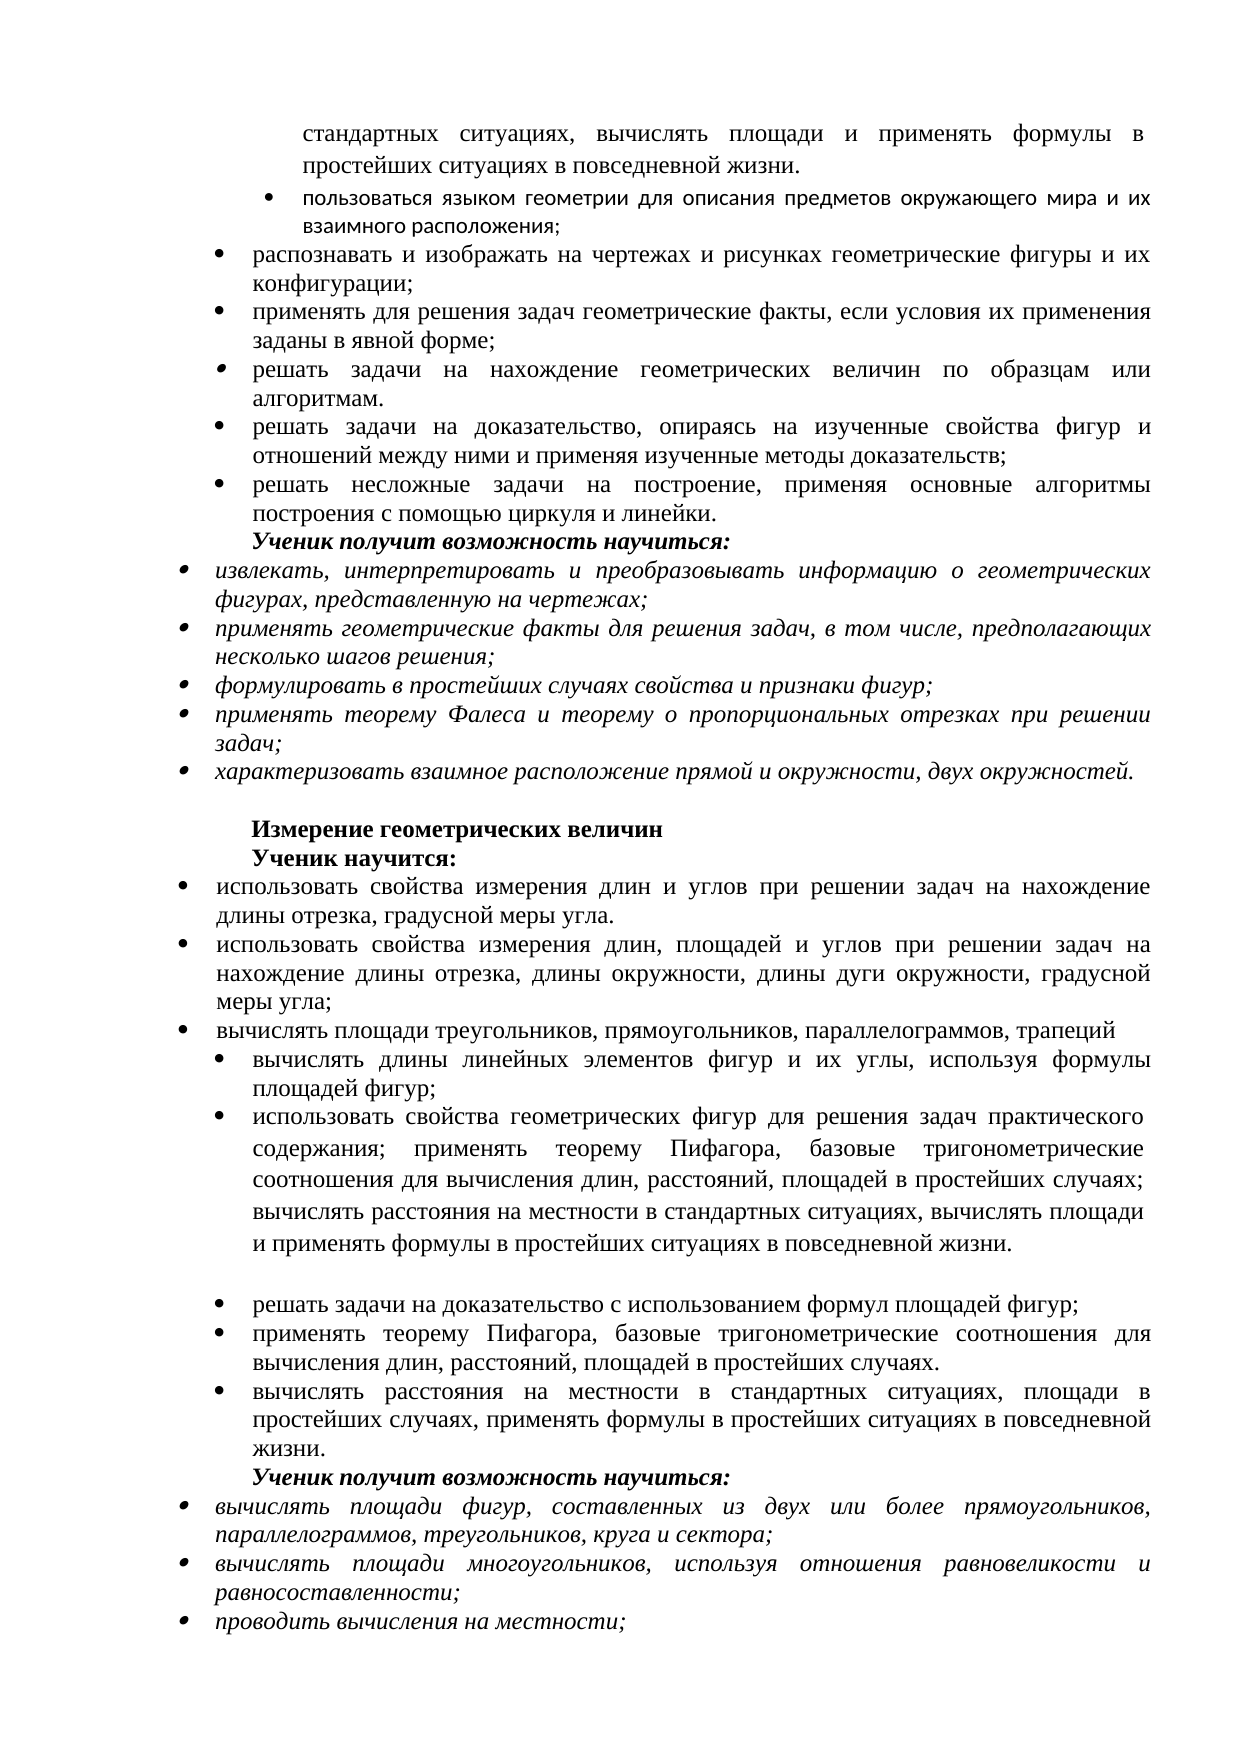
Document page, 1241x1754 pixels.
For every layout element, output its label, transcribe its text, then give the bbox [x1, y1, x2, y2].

list решать задачи на доказательство, опираясь на изученные свойства фигур и отношений между ними и применяя изученные методы доказательств; [215, 411, 1152, 469]
list пользоваться языком геометрии для описания предметов окружающего мира и их взаимного расположения; [265, 183, 1152, 239]
list формулировать в простейших случаях свойства и признаки фигур; [177, 670, 1152, 699]
list распознавать и изображать на чертежах и рисунках геометрические фигуры и их конфигурации; [215, 239, 1152, 296]
list вычислять площади многоугольников, используя отношения равновеликости и равносоставленности; [177, 1548, 1152, 1606]
list применять для решения задач геометрические факты, если условия их применения заданы в явной форме; [215, 296, 1152, 354]
list решать задачи на нахождение геометрических величин по образцам или алгоритмам. [215, 354, 1152, 411]
list проводить вычисления на местности; [177, 1606, 1152, 1634]
text Ученик научится: [177, 843, 1152, 871]
list применять теорему Фалеса и теорему о пропорциональных отрезках при решении задач; [177, 699, 1152, 756]
text Ученик получит возможность научиться: [177, 526, 1152, 555]
list вычислять площади фигур, составленных из двух или более прямоугольников, параллелограммов, треугольников, круга и сектора; [177, 1491, 1152, 1548]
list использовать свойства измерения длин, площадей и углов при решении задач на нахождение длины отрезка, длины окружности, длины дуги окружности, градусной меры угла; [179, 929, 1152, 1015]
list вычислять расстояния на местности в стандартных ситуациях, площади в простейших случаях, применять формулы в простейших ситуациях в повседневной жизни. [215, 1376, 1152, 1462]
list решать несложные задачи на построение, применяя основные алгоритмы построения с помощью циркуля и линейки. [215, 469, 1152, 526]
list применять теорему Пифагора, базовые тригонометрические соотношения для вычисления длин, расстояний, площадей в простейших случаях. [215, 1318, 1152, 1376]
list вычислять длины линейных элементов фигур и их углы, используя формулы площадей фигур; [215, 1044, 1152, 1101]
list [265, 118, 1145, 178]
list характеризовать взаимное расположение прямой и окружности, двух окружностей. [177, 756, 1152, 785]
list применять геометрические факты для решения задач, в том числе, предполагающих несколько шагов решения; [177, 613, 1152, 670]
list решать задачи на доказательство с использованием формул площадей фигур; [215, 1289, 1152, 1318]
list извлекать, интерпретировать и преобразовывать информацию о геометрических фигурах, представленную на чертежах; [177, 555, 1152, 613]
text Ученик получит возможность научиться: [177, 1462, 1152, 1491]
list использовать свойства измерения длин и углов при решении задач на нахождение длины отрезка, градусной меры угла. [179, 871, 1152, 929]
text Измерение геометрических величин [177, 814, 1152, 843]
list вычислять площади треугольников, прямоугольников, параллелограммов, трапеций [179, 1015, 1152, 1044]
